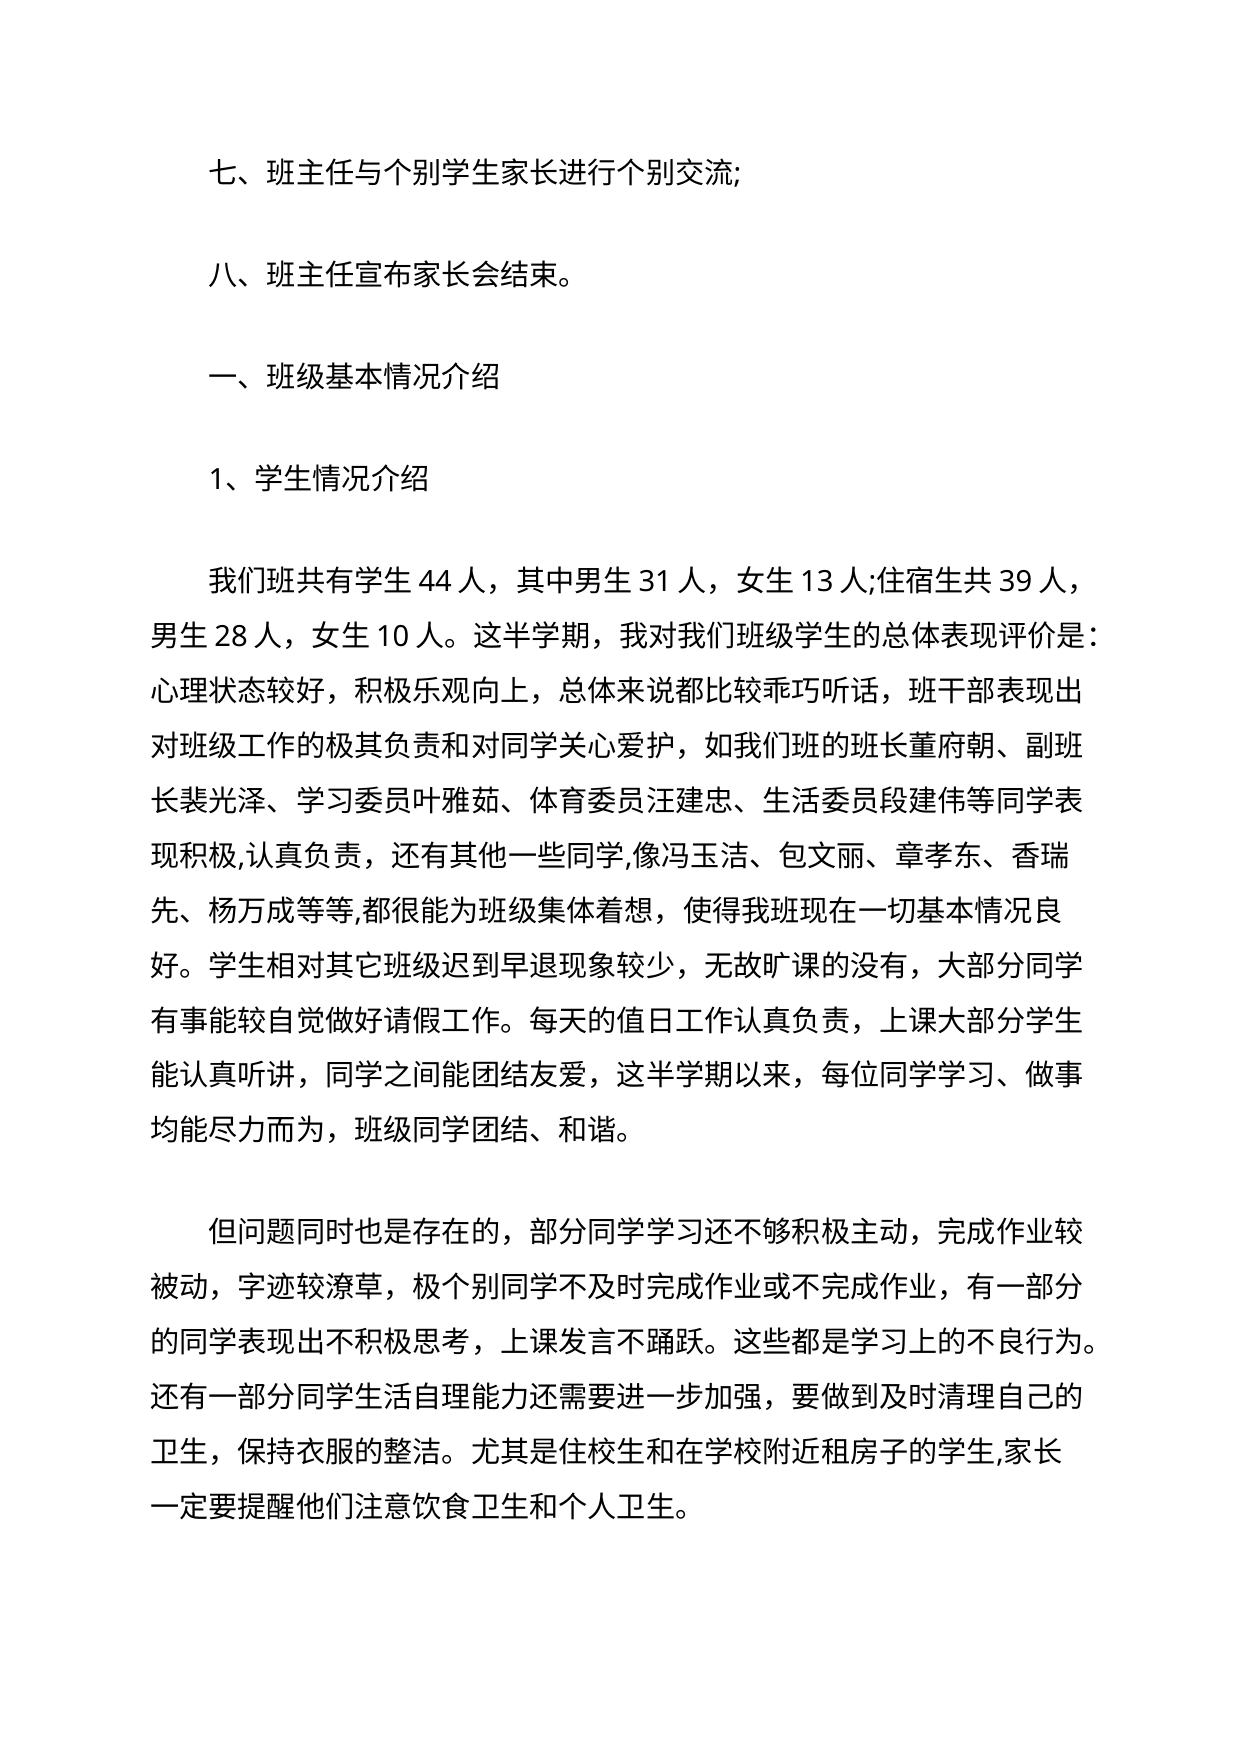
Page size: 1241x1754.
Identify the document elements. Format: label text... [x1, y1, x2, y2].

text 1、学生情况介绍 [150, 456, 1090, 498]
text 七、班主任与个别学生家长进行个别交流; [150, 150, 1090, 192]
text 但问题同时也是存在的，部分同学学习还不够积极主动，完成作业较被动，字迹较潦草，极个别同学不及时完成作业或不完成作业，有一部分的同学表现出不积极思考，上课发言不踊跃。这些都是学习上的不良行为。还有一部分同学生活自理能力还需要进一步加强，要做到及时清理自己的卫生，保持衣服的整洁。尤其是住校生和在学校附近租房子的学生,家长一定要提醒他们注意饮食卫生和个人卫生。 [150, 1209, 1090, 1526]
text 一、班级基本情况介绍 [150, 354, 1090, 396]
text 我们班共有学生44人，其中男生31人，女生13人;住宿生共39人，男生28人，女生10人。这半学期，我对我们班级学生的总体表现评价是：心理状态较好，积极乐观向上，总体来说都比较乖巧听话，班干部表现出对班级工作的极其负责和对同学关心爱护，如我们班的班长董府朝、副班长裴光泽、学习委员叶雅茹、体育委员汪建忠、生活委员段建伟等同学表现积极,认真负责，还有其他一些同学,像冯玉洁、包文丽、章孝东、香瑞先、杨万成等等,都很能为班级集体着想，使得我班现在一切基本情况良好。学生相对其它班级迟到早退现象较少，无故旷课的没有，大部分同学有事能较自觉做好请假工作。每天的值日工作认真负责，上课大部分学生能认真听讲，同学之间能团结友爱，这半学期以来，每位同学学习、做事均能尽力而为，班级同学团结、和谐。 [150, 557, 1090, 1149]
text 八、班主任宣布家长会结束。 [150, 252, 1090, 294]
